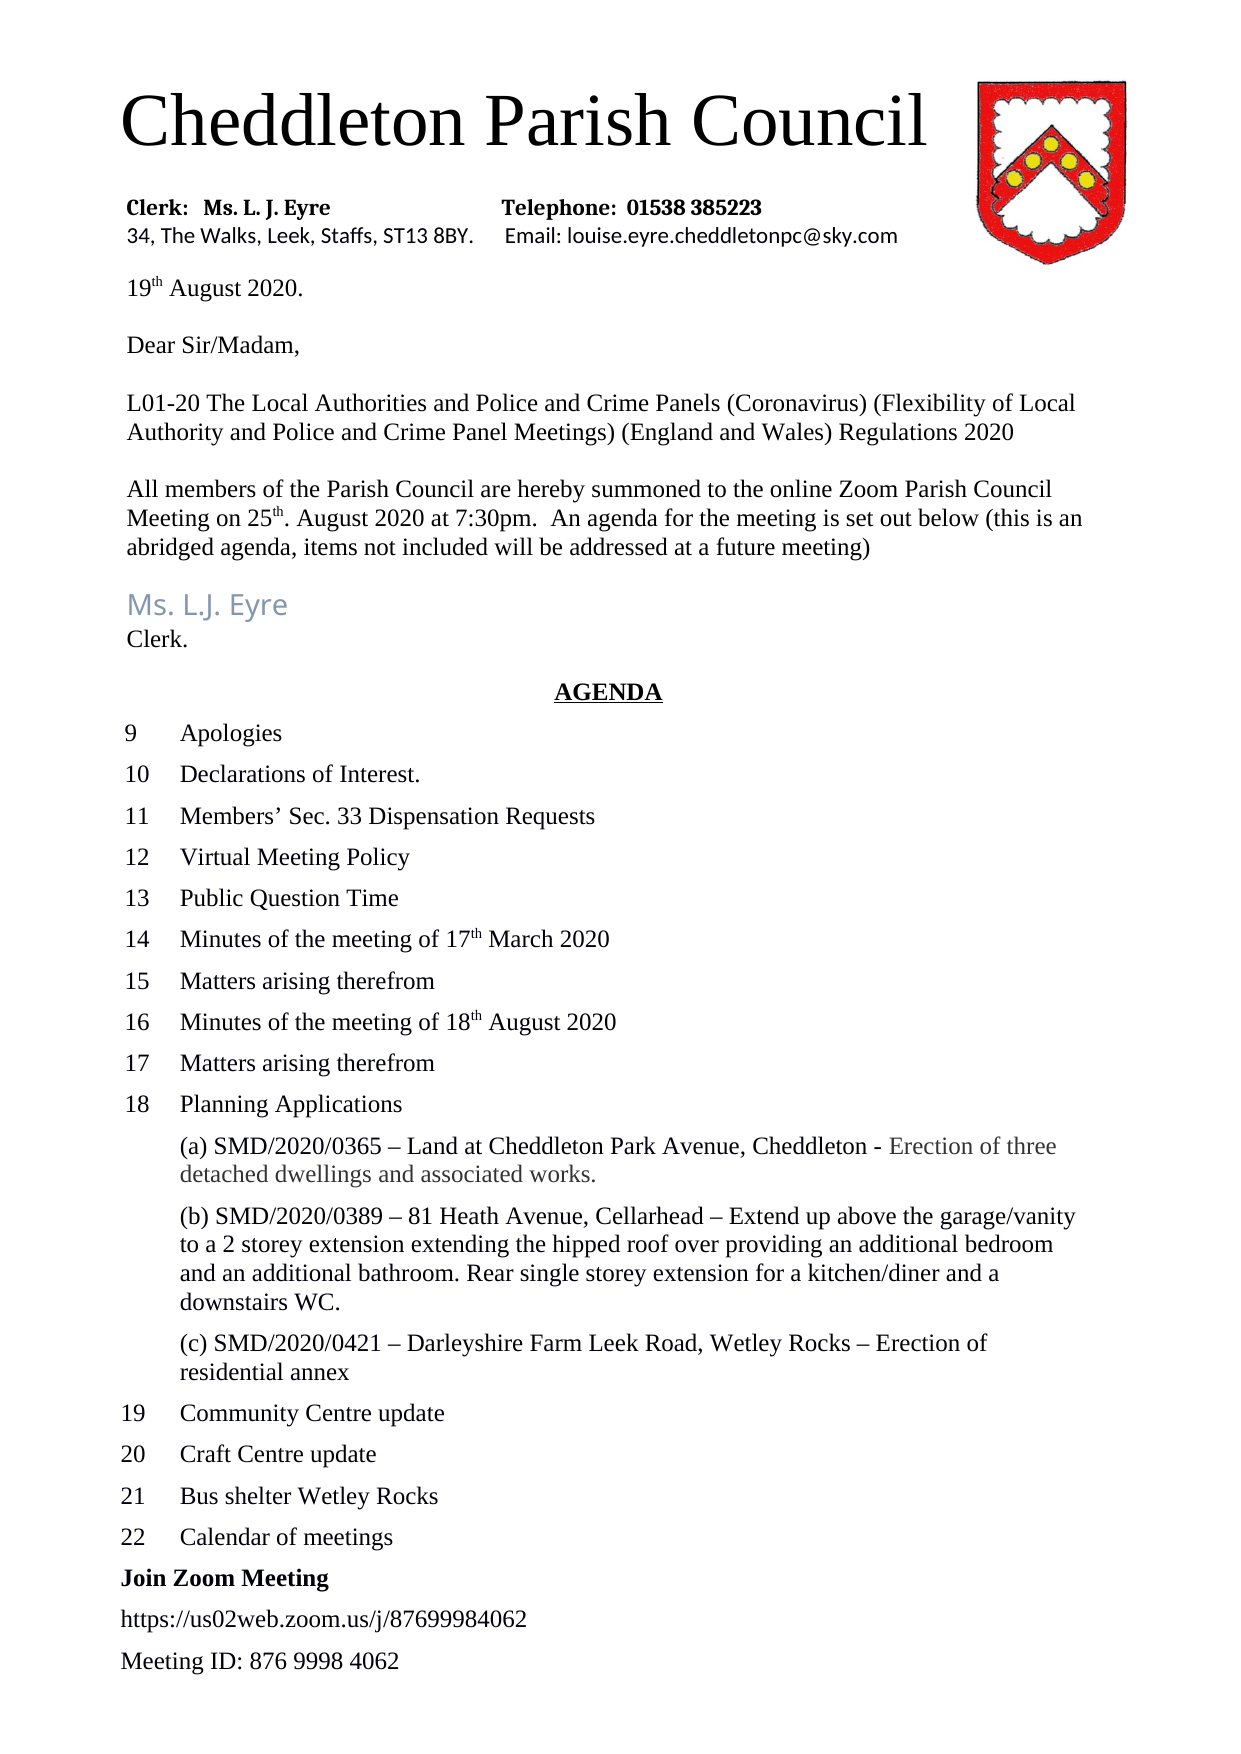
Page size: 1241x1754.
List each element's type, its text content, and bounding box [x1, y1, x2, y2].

list 10 Declarations of Interest. [124, 759, 1090, 788]
text 9 Apologies [124, 718, 1090, 747]
list 16 Minutes of the meeting of 18th August 2020 [124, 1007, 1090, 1036]
text All members of the Parish Council are hereby summoned to the online Zoom Parish Council Meeting on 25th. August 2020 at 7:30pm. An agenda for the meeting is set out below (this is an abridged agenda, items not included will be addressed at a future meeting) [126, 474, 1090, 561]
text 20 Craft Centre update [120, 1439, 1090, 1468]
list 11 Members’ Sec. 33 Dispensation Requests [124, 801, 1090, 829]
list 17 Matters arising therefrom [124, 1048, 1090, 1077]
text 19 Community Centre update [120, 1398, 1090, 1427]
picture [971, 78, 1131, 269]
list 14 Minutes of the meeting of 17th March 2020 [124, 924, 1090, 953]
text Meeting ID: 876 9998 4062 [120, 1646, 1090, 1674]
text AGENDA [126, 677, 1090, 706]
list 12 Virtual Meeting Policy [124, 842, 1090, 871]
text 21 Bus shelter Wetley Rocks [120, 1481, 1090, 1509]
text L01-20 The Local Authorities and Police and Crime Panels (Coronavirus) (Flexibility of Local Authority and Police and Crime Panel Meetings) (England and Wales) Regulations 2020 [126, 388, 1090, 446]
text Join Zoom Meeting [120, 1563, 1090, 1592]
text (a) SMD/2020/0365 – Land at Cheddleton Park Avenue, Cheddleton - Erection of three detached dwellings and associated works. [179, 1131, 1090, 1188]
text Dear Sir/Madam, [126, 331, 1090, 359]
text 34, The Walks, Leek, Staffs, ST13 8BY. Email: louise.eyre.cheddletonpc@sky.com [126, 221, 1090, 249]
text (c) SMD/2020/0421 – Darleyshire Farm Leek Road, Wetley Rocks – Erection of residential annex [179, 1328, 1090, 1386]
list 18 Planning Applications [124, 1089, 1090, 1118]
list 15 Matters arising therefrom [124, 966, 1090, 994]
list 13 Public Question Time [124, 883, 1090, 912]
text 19th August 2020. [126, 273, 1090, 302]
text https://us02web.zoom.us/j/87699984062 [120, 1604, 1090, 1633]
text (b) SMD/2020/0389 – 81 Heath Avenue, Cellarhead – Extend up above the garage/vanity to a 2 storey extension extending the hipped roof over providing an additional bedroom and an additional bathroom. Rear single storey extension for a kitchen/diner and a downstairs WC. [179, 1201, 1090, 1316]
text 22 Calendar of meetings [120, 1522, 1090, 1551]
text Cheddleton Parish Council [121, 75, 1090, 161]
text Ms. L.J. Eyre [126, 584, 1090, 624]
subtitle Clerk: Ms. L. J. Eyre Telephone: 01538 385223 [126, 195, 1090, 221]
text Clerk. [126, 624, 1090, 653]
